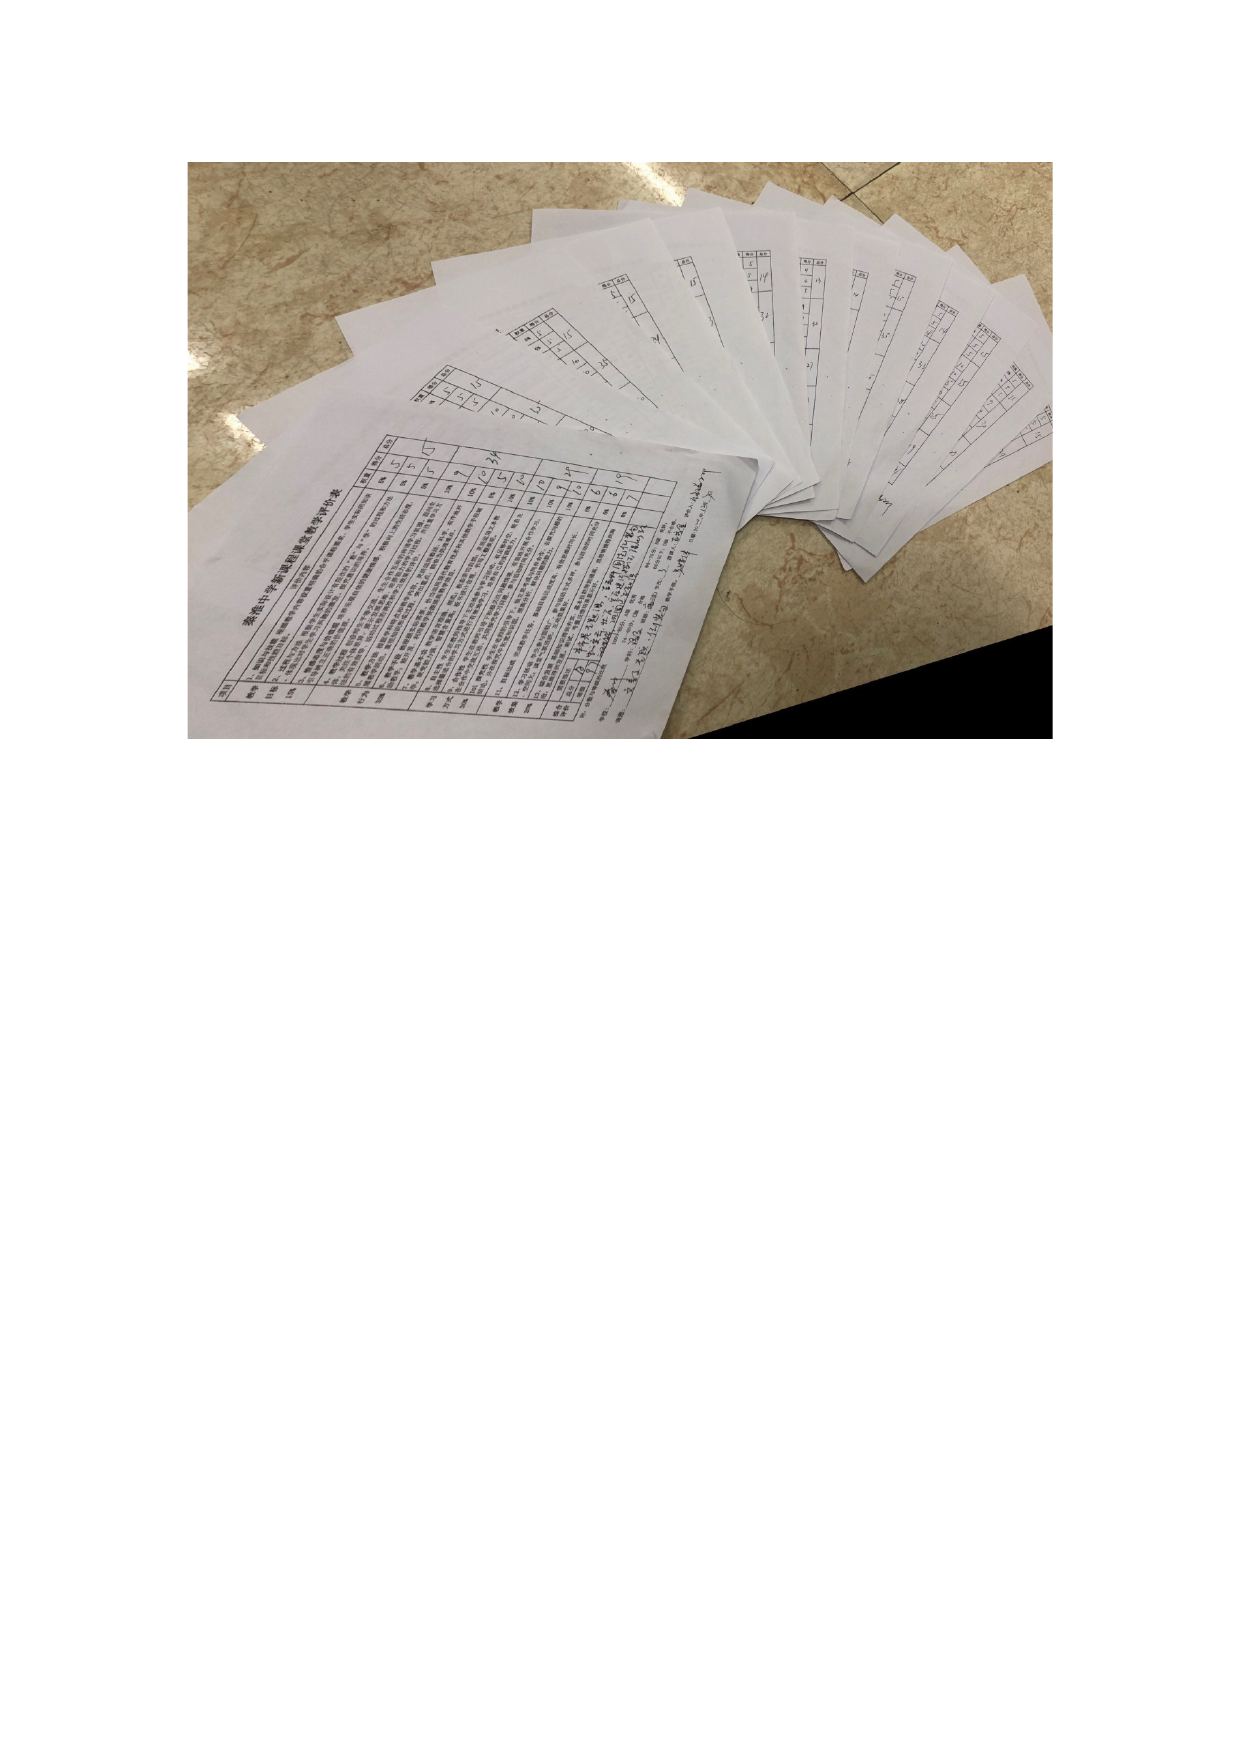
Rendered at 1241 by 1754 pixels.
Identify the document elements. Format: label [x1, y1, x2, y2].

picture [187, 162, 1053, 739]
